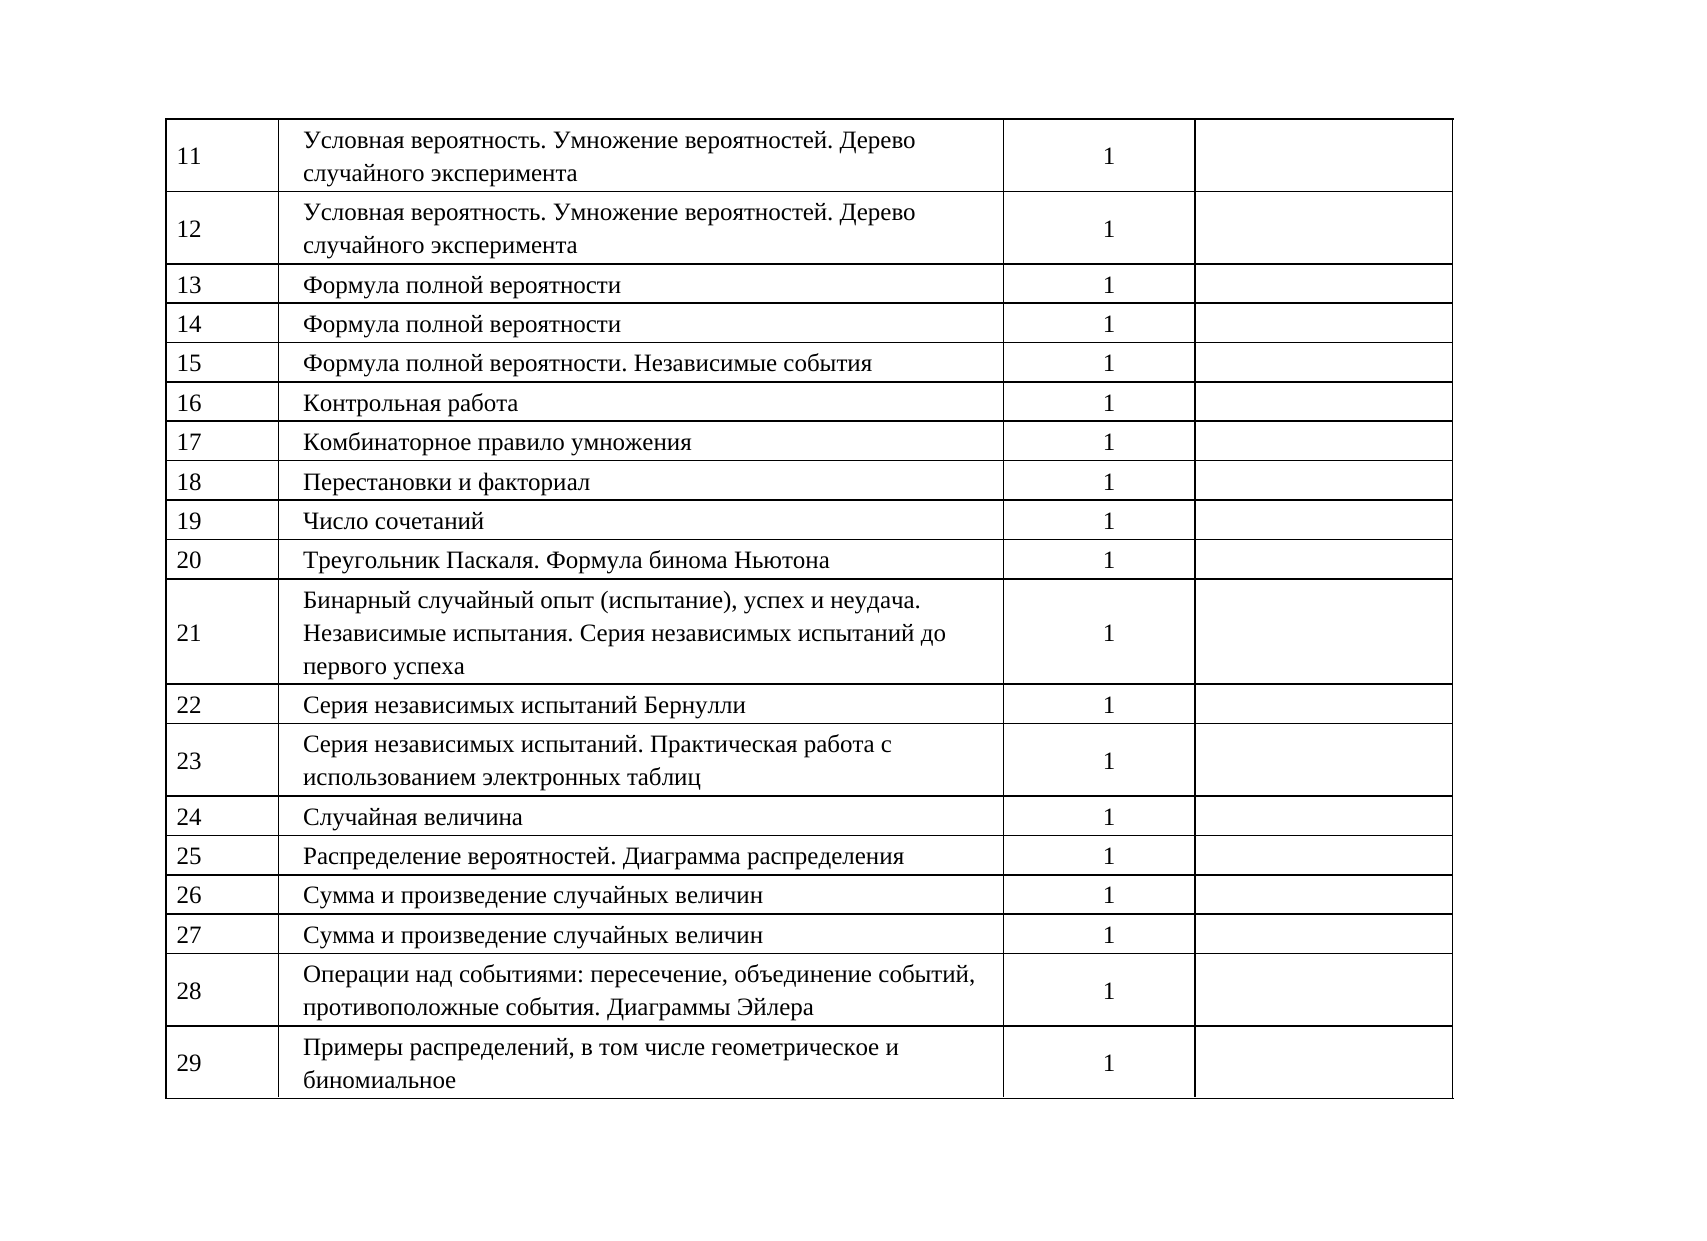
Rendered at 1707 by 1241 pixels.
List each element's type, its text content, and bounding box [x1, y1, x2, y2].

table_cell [279, 120, 1003, 191]
table_cell 1 [1004, 304, 1194, 342]
table_cell Число сочетаний [279, 501, 1003, 538]
table_cell Серия независимых испытаний. Практическая работа с использованием электронных таблиц [279, 724, 1003, 795]
table_cell 14 [167, 304, 278, 342]
table_cell 25 [167, 836, 278, 874]
table_cell Формула полной вероятности [279, 304, 1003, 342]
table_cell 27 [167, 915, 278, 953]
table_cell [1196, 540, 1452, 578]
table_cell 1 [1004, 724, 1194, 795]
table_cell 1 [1004, 265, 1194, 302]
table_cell 29 [167, 1027, 278, 1097]
table_cell Сумма и произведение случайных величин [279, 876, 1003, 913]
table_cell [279, 1027, 1003, 1097]
table_cell 13 [167, 265, 278, 302]
table_cell Распределение вероятностей. Диаграмма распределения [279, 836, 1003, 874]
table_cell 17 [167, 422, 278, 460]
table_cell 1 [1004, 836, 1194, 874]
table_cell 1 [1004, 120, 1194, 191]
table_cell 12 [167, 192, 278, 263]
table_cell 22 [167, 685, 278, 723]
table_cell 15 [167, 343, 278, 381]
table_cell [1196, 501, 1452, 538]
table_cell 1 [1004, 954, 1194, 1025]
table_cell 1 [1004, 343, 1194, 381]
table_cell [1196, 797, 1452, 834]
table_cell 1 [1004, 580, 1194, 683]
table_cell 1 [1004, 501, 1194, 538]
table_cell 19 [167, 501, 278, 538]
table_cell [1196, 343, 1452, 381]
table_cell 21 [167, 580, 278, 683]
table_cell [1196, 724, 1452, 795]
table_cell 20 [167, 540, 278, 578]
table_cell Перестановки и факториал [279, 461, 1003, 499]
table_cell 28 [167, 954, 278, 1025]
table_cell Операции над событиями: пересечение, объединение событий, противоположные события. Диаграммы Эйлера [279, 954, 1003, 1025]
table_cell [1196, 580, 1452, 683]
table_cell Формула полной вероятности. Независимые события [279, 343, 1003, 381]
table_cell 1 [1004, 461, 1194, 499]
table_cell [1196, 836, 1452, 874]
table_cell [1196, 120, 1452, 191]
table_cell 26 [167, 876, 278, 913]
table_cell [1196, 265, 1452, 302]
table_cell 1 [1004, 422, 1194, 460]
table_cell Сумма и произведение случайных величин [279, 915, 1003, 953]
table_cell [1196, 876, 1452, 913]
table_cell Контрольная работа [279, 383, 1003, 420]
table_cell Комбинаторное правило умножения [279, 422, 1003, 460]
table_cell 1 [1004, 383, 1194, 420]
table_cell [1196, 383, 1452, 420]
table_cell [1196, 461, 1452, 499]
table_cell 16 [167, 383, 278, 420]
table_cell [1196, 304, 1452, 342]
table_cell [1196, 954, 1452, 1025]
table_cell Формула полной вероятности [279, 265, 1003, 302]
table_cell 1 [1004, 797, 1194, 834]
table_cell 1 [1004, 540, 1194, 578]
table_cell 1 [1004, 915, 1194, 953]
table_cell 24 [167, 797, 278, 834]
table_cell [1196, 915, 1452, 953]
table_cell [279, 192, 1003, 263]
table_cell Случайная величина [279, 797, 1003, 834]
table_cell 11 [167, 120, 278, 191]
table_cell 1 [1004, 192, 1194, 263]
table_cell [1196, 422, 1452, 460]
table_cell [1196, 1027, 1452, 1097]
table_cell [1196, 192, 1452, 263]
table_cell 1 [1004, 1027, 1194, 1097]
table_cell 18 [167, 461, 278, 499]
table_cell Бинарный случайный опыт (испытание), успех и неудача. Независимые испытания. Серия независимых испытаний до первого успеха [279, 580, 1003, 683]
table_cell Серия независимых испытаний Бернулли [279, 685, 1003, 723]
table_cell Треугольник Паскаля. Формула бинома Ньютона [279, 540, 1003, 578]
table_cell 1 [1004, 876, 1194, 913]
table_cell 1 [1004, 685, 1194, 723]
table_cell [1196, 685, 1452, 723]
table_cell 23 [167, 724, 278, 795]
